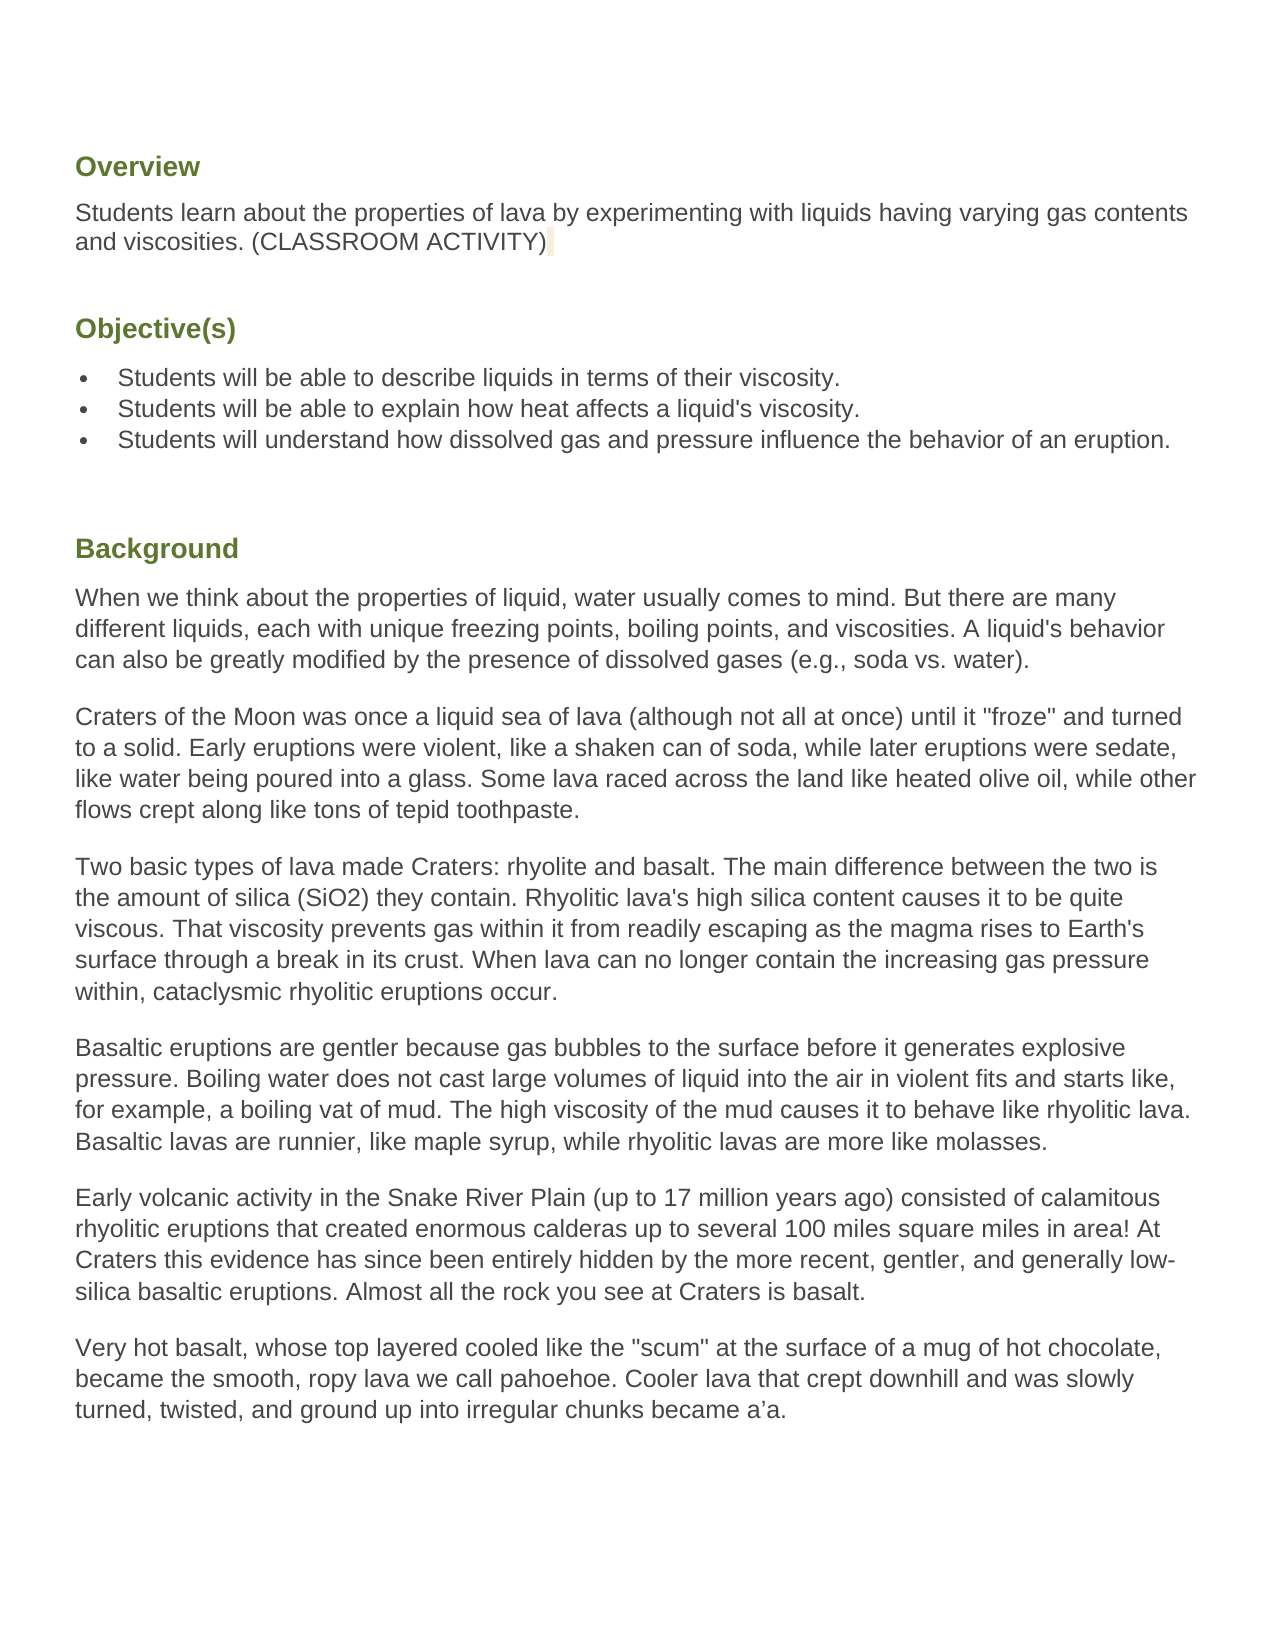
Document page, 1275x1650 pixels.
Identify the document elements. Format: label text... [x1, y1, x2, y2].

text Overview [75, 150, 1200, 182]
text Early volcanic activity in the Snake River Plain (up to 17 million years ago) consisted of calamitous rhyolitic eruptions that created enormous calderas up to several 100 miles square miles in area! At Craters this evidence has since been entirely hidden by the more recent, gentler, and generally low-silica basaltic eruptions. Almost all the rock you see at Craters is basalt. [75, 1181, 1200, 1306]
text Background [75, 532, 1200, 565]
list Students will understand how dissolved gas and pressure influence the behavior of an eruption. [80, 423, 1200, 454]
text When we think about the properties of liquid, water usually comes to mind. But there are many different liquids, each with unique freezing points, boiling points, and viscosities. A liquid's behavior can also be greatly modified by the presence of dissolved gases (e.g., soda vs. water). [75, 581, 1200, 674]
text Two basic types of lava made Craters: rhyolite and basalt. The main difference between the two is the amount of silica (SiO2) they contain. Rhyolitic lava's high silica content causes it to be quite viscous. That viscosity prevents gas within it from readily escaping as the magma rises to Earth's surface through a break in its crust. When lava can no longer contain the increasing gas pressure within, cataclysmic rhyolitic eruptions occur. [75, 849, 1200, 1006]
list Students will be able to explain how heat affects a liquid's viscosity. [80, 392, 1200, 423]
text Very hot basalt, whose top layered cooled like the "scum" at the surface of a mug of hot chocolate, became the smooth, ropy lava we call pahoehoe. Cooler lava that crept downhill and was slowly turned, twisted, and ground up into irregular chunks became a’a. [75, 1331, 1200, 1424]
list Students will be able to describe liquids in terms of their viscosity. [80, 360, 1200, 392]
text Basaltic eruptions are gentler because gas bubbles to the surface before it generates explosive pressure. Boiling water does not cast large volumes of liquid into the air in violent fits and starts like, for example, a boiling vat of mud. The high viscosity of the mud causes it to behave like rhyolitic lava. Basaltic lavas are runnier, like maple syrup, while rhyolitic lavas are more like molasses. [75, 1031, 1200, 1156]
text Craters of the Moon was once a liquid sea of lava (although not all at once) until it "froze" and turned to a solid. Early eruptions were violent, like a shaken can of soda, while later eruptions were sedate, like water being poured into a glass. Some lava raced across the land like heated olive oil, while other flows crept along like tons of tepid toothpaste. [75, 699, 1200, 824]
text Students learn about the properties of lava by experimenting with liquids having varying gas contents and viscosities. (CLASSROOM ACTIVITY) [75, 198, 1200, 312]
text Objective(s) [75, 312, 1200, 345]
